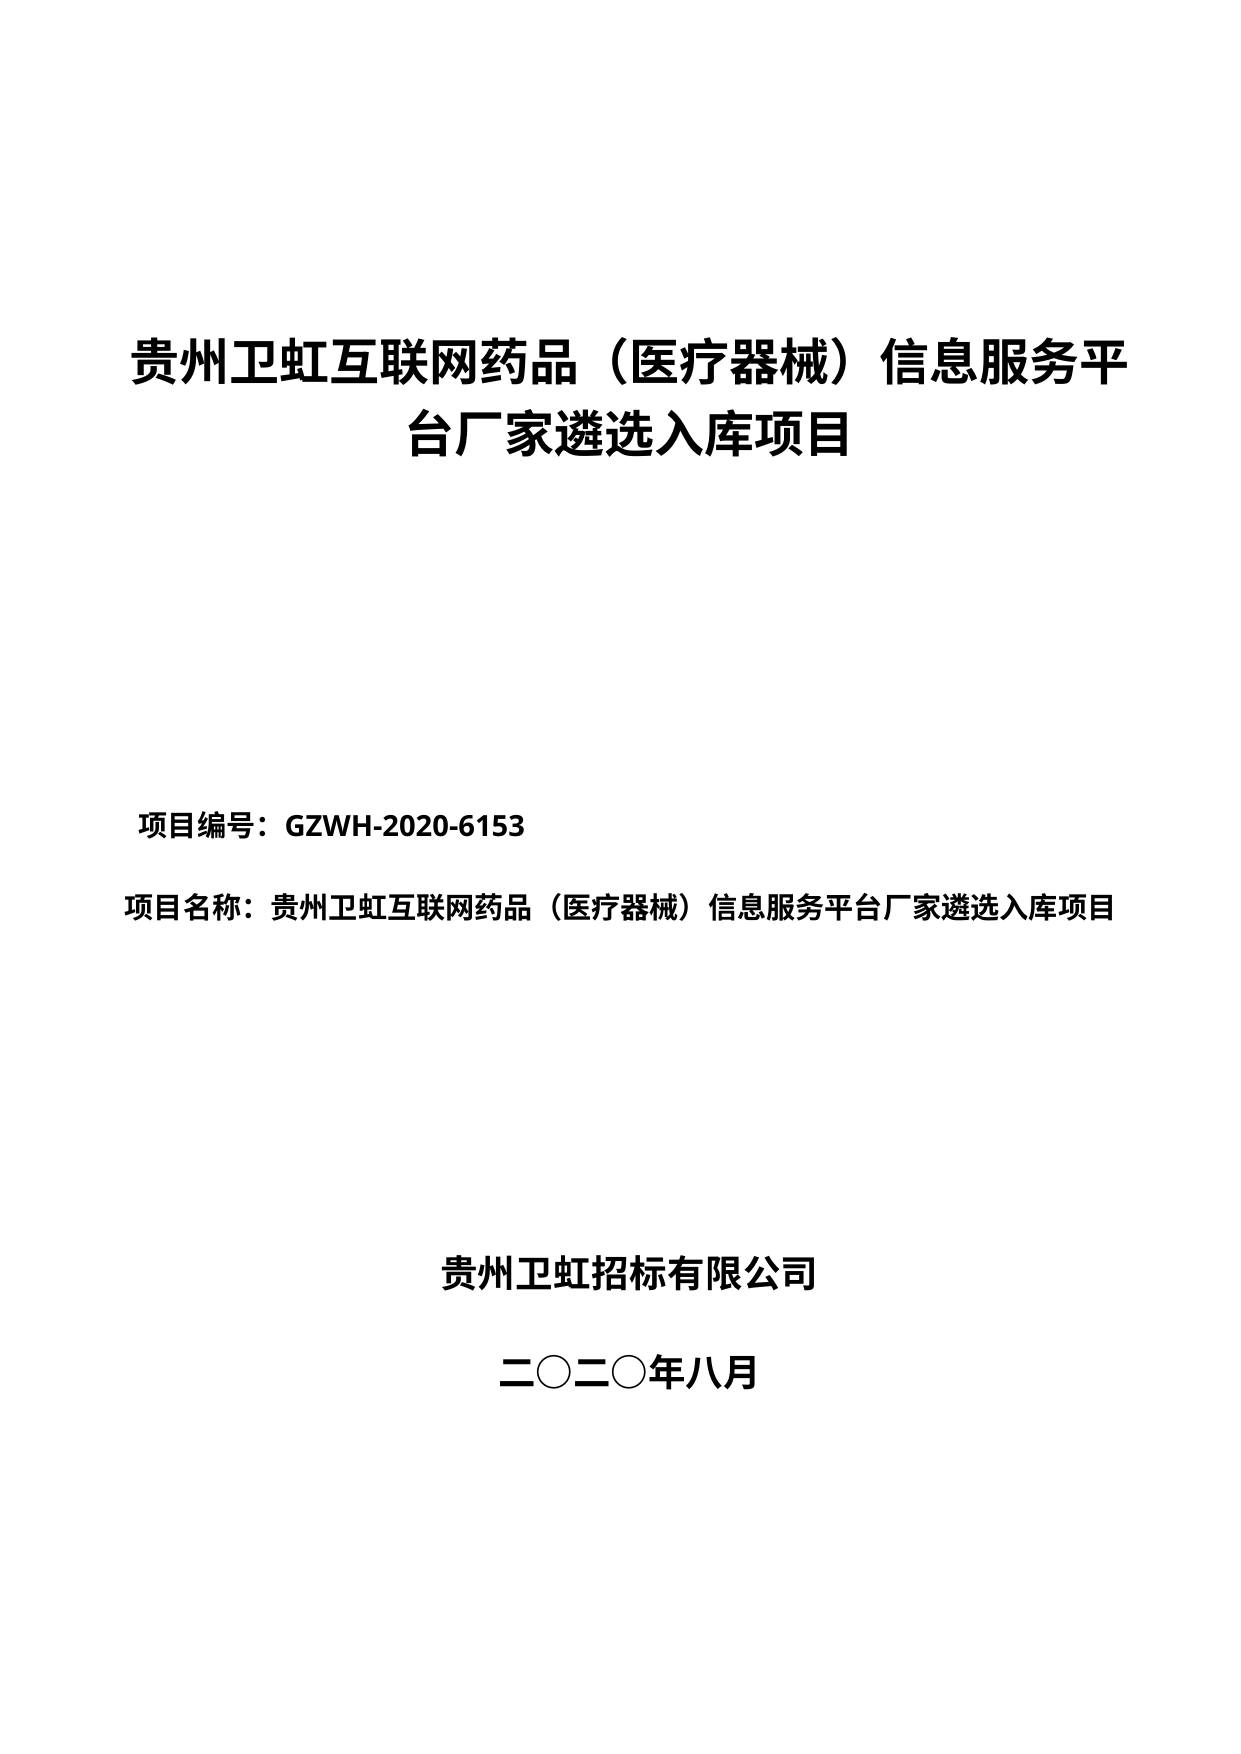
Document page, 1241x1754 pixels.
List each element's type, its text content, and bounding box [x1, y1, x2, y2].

text 项目名称：贵州卫虹互联网药品（医疗器械）信息服务平台厂家遴选入库项目 [109, 884, 1149, 927]
text 贵州卫虹招标有限公司 [109, 1244, 1149, 1298]
text 贵州卫虹互联网药品（医疗器械）信息服务平台厂家遴选入库项目 [109, 322, 1149, 467]
text 项目编号：GZWH-2020-6153 [109, 802, 1149, 844]
text 二○二○年八月 [109, 1349, 1149, 1395]
